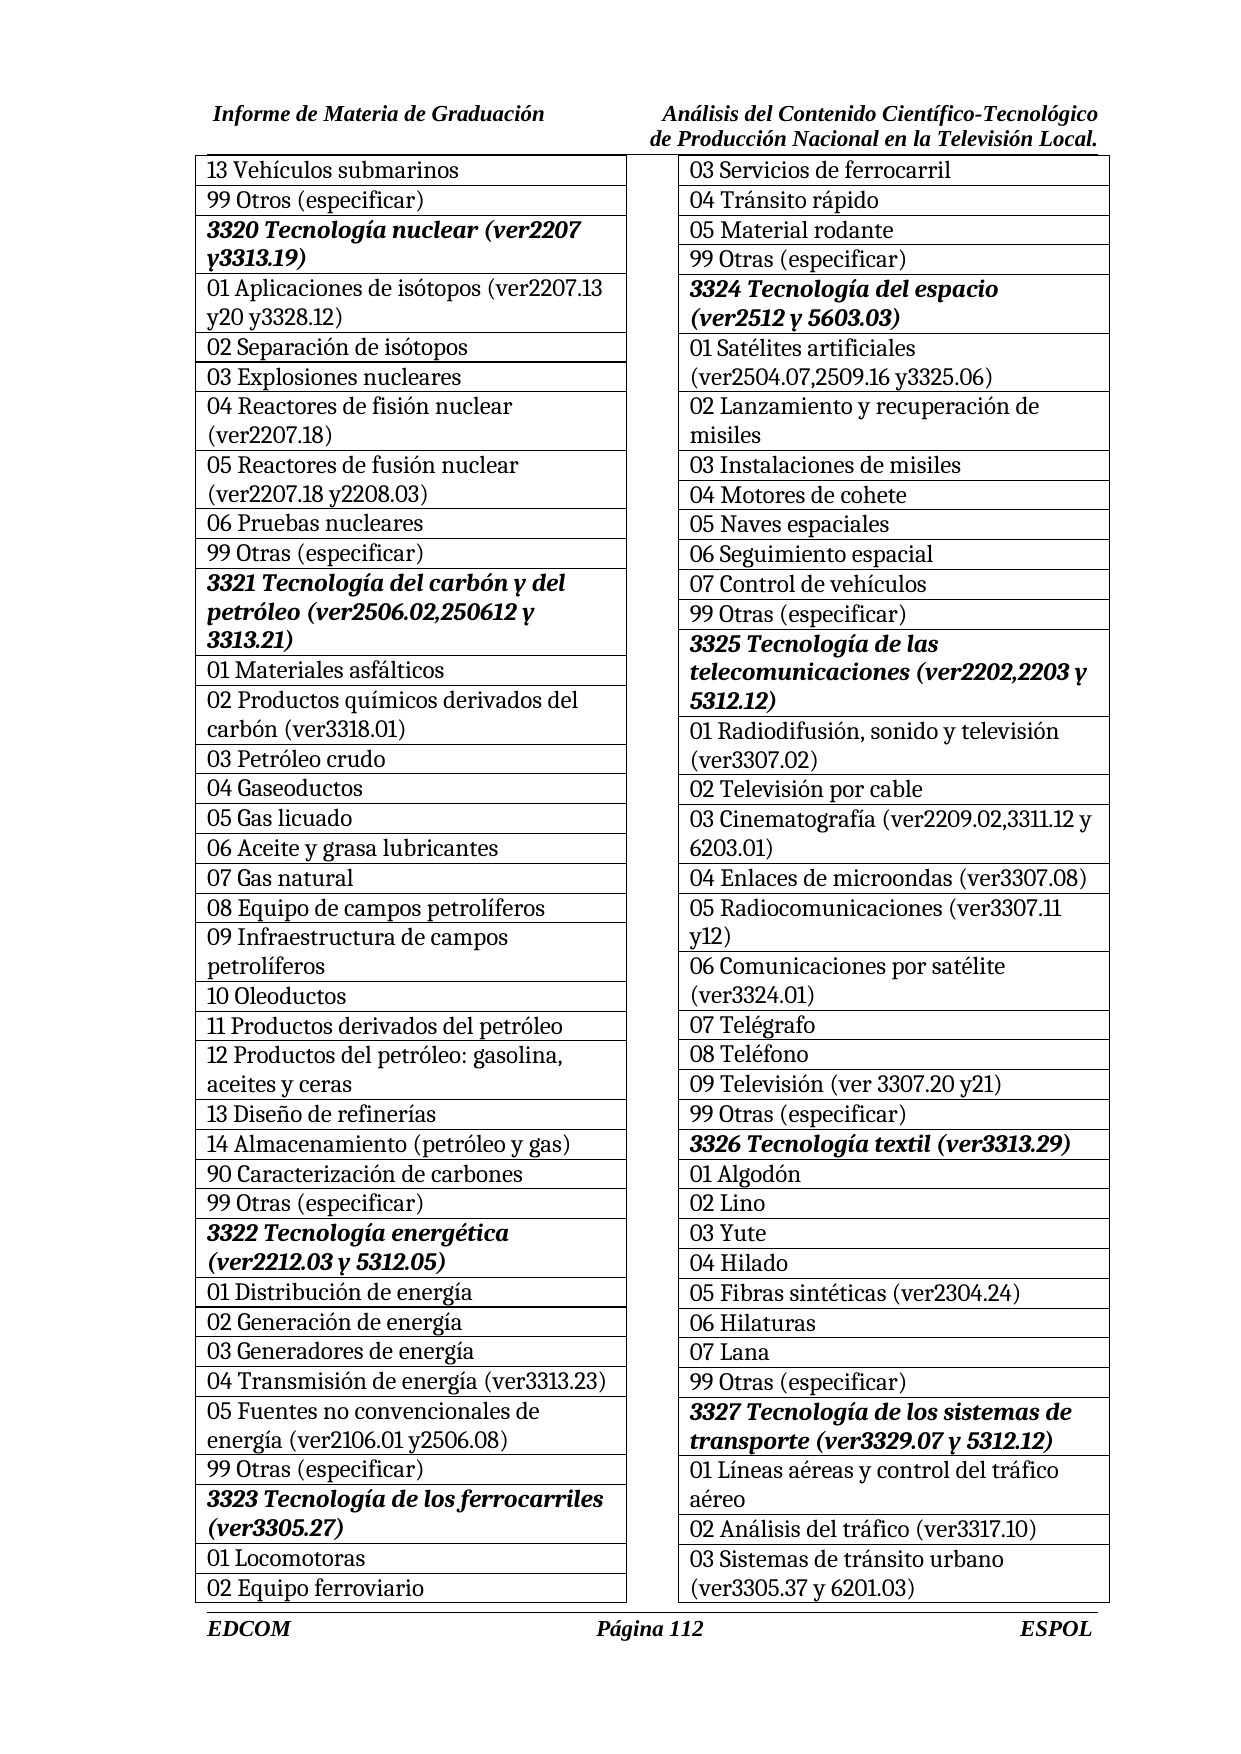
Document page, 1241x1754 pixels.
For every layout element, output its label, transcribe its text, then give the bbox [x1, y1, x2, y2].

table_cell 08 Teléfono [679, 1040, 1109, 1069]
table_cell 01 Líneas aéreas y control del tráfico aéreo [679, 1456, 1109, 1514]
table_cell 06 Comunicaciones por satélite (ver3324.01) [679, 952, 1109, 1009]
table_cell 01 Radiodifusión, sonido y televisión (ver3307.02) [679, 717, 1109, 774]
table_cell 04 Tránsito rápido [679, 186, 1109, 214]
table_cell 03 Cinematografía (ver2209.02,3311.12 y 6203.01) [679, 805, 1109, 863]
table_cell 02 Generación de energía [196, 1308, 626, 1336]
table_cell 3320 Tecnología nuclear (ver2207 y3313.19) [196, 216, 626, 273]
table_cell 03 Petróleo crudo [196, 745, 626, 773]
table_cell 04 Hilado [679, 1249, 1109, 1278]
table_cell 01 Algodón [679, 1160, 1109, 1188]
table_cell 02 Productos químicos derivados del carbón (ver3318.01) [196, 686, 626, 743]
table_cell 99 Otras (especificar) [679, 245, 1109, 274]
table_cell 12 Productos del petróleo: gasolina, aceites y ceras [196, 1041, 626, 1099]
table_cell 09 Infraestructura de campos petrolíferos [196, 923, 626, 981]
table_cell 03 Instalaciones de misiles [679, 451, 1109, 479]
table_cell 06 Aceite y grasa lubricantes [196, 834, 626, 863]
table_cell 13 Vehículos submarinos [196, 156, 626, 185]
table_cell 01 Materiales asfálticos [196, 656, 626, 685]
table_cell 3326 Tecnología textil (ver3313.29) [679, 1130, 1109, 1158]
table_cell 99 Otras (especificar) [196, 539, 626, 568]
table_cell 03 Generadores de energía [196, 1337, 626, 1366]
table_cell 07 Gas natural [196, 864, 626, 892]
table_cell 11 Productos derivados del petróleo [196, 1012, 626, 1040]
table_cell 07 Telégrafo [679, 1011, 1109, 1039]
table_cell 3321 Tecnología del carbón y del petróleo (ver2506.02,250612 y 3313.21) [196, 569, 626, 655]
table_cell 04 Reactores de fisión nuclear (ver2207.18) [196, 392, 626, 450]
table_cell 99 Otros (especificar) [196, 186, 626, 214]
table_cell 04 Enlaces de microondas (ver3307.08) [679, 864, 1109, 892]
table_cell 02 Lino [679, 1189, 1109, 1218]
table_cell 05 Reactores de fusión nuclear (ver2207.18 y2208.03) [196, 451, 626, 508]
table_cell 05 Gas licuado [196, 804, 626, 833]
table_cell 03 Servicios de ferrocarril [679, 156, 1109, 185]
table_cell 01 Locomotoras [196, 1544, 626, 1572]
table_cell 06 Pruebas nucleares [196, 509, 626, 538]
table_cell 04 Motores de cohete [679, 481, 1109, 509]
table_cell 05 Material rodante [679, 216, 1109, 244]
table_cell 3327 Tecnología de los sistemas de transporte (ver3329.07 y 5312.12) [679, 1398, 1109, 1455]
table_cell 99 Otras (especificar) [679, 1368, 1109, 1397]
table_cell 02 Equipo ferroviario [196, 1574, 626, 1602]
table_cell 3323 Tecnología de los ferrocarriles (ver3305.27) [196, 1485, 626, 1543]
table_cell 05 Naves espaciales [679, 510, 1109, 539]
table_cell 01 Aplicaciones de isótopos (ver2207.13 y20 y3328.12) [196, 274, 626, 332]
table_cell 08 Equipo de campos petrolíferos [196, 894, 626, 922]
table_cell 90 Caracterización de carbones [196, 1160, 626, 1188]
table_cell 03 Explosiones nucleares [196, 363, 626, 391]
table_cell 06 Seguimiento espacial [679, 540, 1109, 569]
table_cell 05 Fibras sintéticas (ver2304.24) [679, 1279, 1109, 1307]
table_cell 02 Lanzamiento y recuperación de misiles [679, 392, 1109, 450]
table_cell 99 Otras (especificar) [679, 600, 1109, 628]
table_cell 09 Televisión (ver 3307.20 y21) [679, 1070, 1109, 1099]
table_cell 01 Distribución de energía [196, 1278, 626, 1306]
table_cell 13 Diseño de refinerías [196, 1100, 626, 1129]
table_cell 01 Satélites artificiales (ver2504.07,2509.16 y3325.06) [679, 334, 1109, 391]
table_cell 10 Oleoductos [196, 982, 626, 1011]
table_cell 99 Otras (especificar) [196, 1455, 626, 1484]
table_cell 07 Control de vehículos [679, 570, 1109, 599]
table_cell 04 Transmisión de energía (ver3313.23) [196, 1367, 626, 1396]
table_cell 3324 Tecnología del espacio (ver2512 y 5603.03) [679, 275, 1109, 333]
table_cell 3325 Tecnología de las telecomunicaciones (ver2202,2203 y 5312.12) [679, 630, 1109, 716]
table_cell 02 Separación de isótopos [196, 333, 626, 361]
table_cell 03 Sistemas de tránsito urbano (ver3305.37 y 6201.03) [679, 1545, 1109, 1602]
table_cell 07 Lana [679, 1338, 1109, 1367]
table_cell 04 Gaseoductos [196, 774, 626, 803]
table_cell 05 Fuentes no convencionales de energía (ver2106.01 y2506.08) [196, 1397, 626, 1454]
table_cell 14 Almacenamiento (petróleo y gas) [196, 1130, 626, 1158]
table_cell 99 Otras (especificar) [196, 1189, 626, 1218]
table_cell 02 Televisión por cable [679, 775, 1109, 804]
table_cell 02 Análisis del tráfico (ver3317.10) [679, 1515, 1109, 1544]
table_cell 03 Yute [679, 1219, 1109, 1248]
table_cell 99 Otras (especificar) [679, 1100, 1109, 1129]
table_cell 06 Hilaturas [679, 1309, 1109, 1337]
table_cell 3322 Tecnología energética (ver2212.03 y 5312.05) [196, 1219, 626, 1277]
table_cell 05 Radiocomunicaciones (ver3307.11 y12) [679, 894, 1109, 951]
